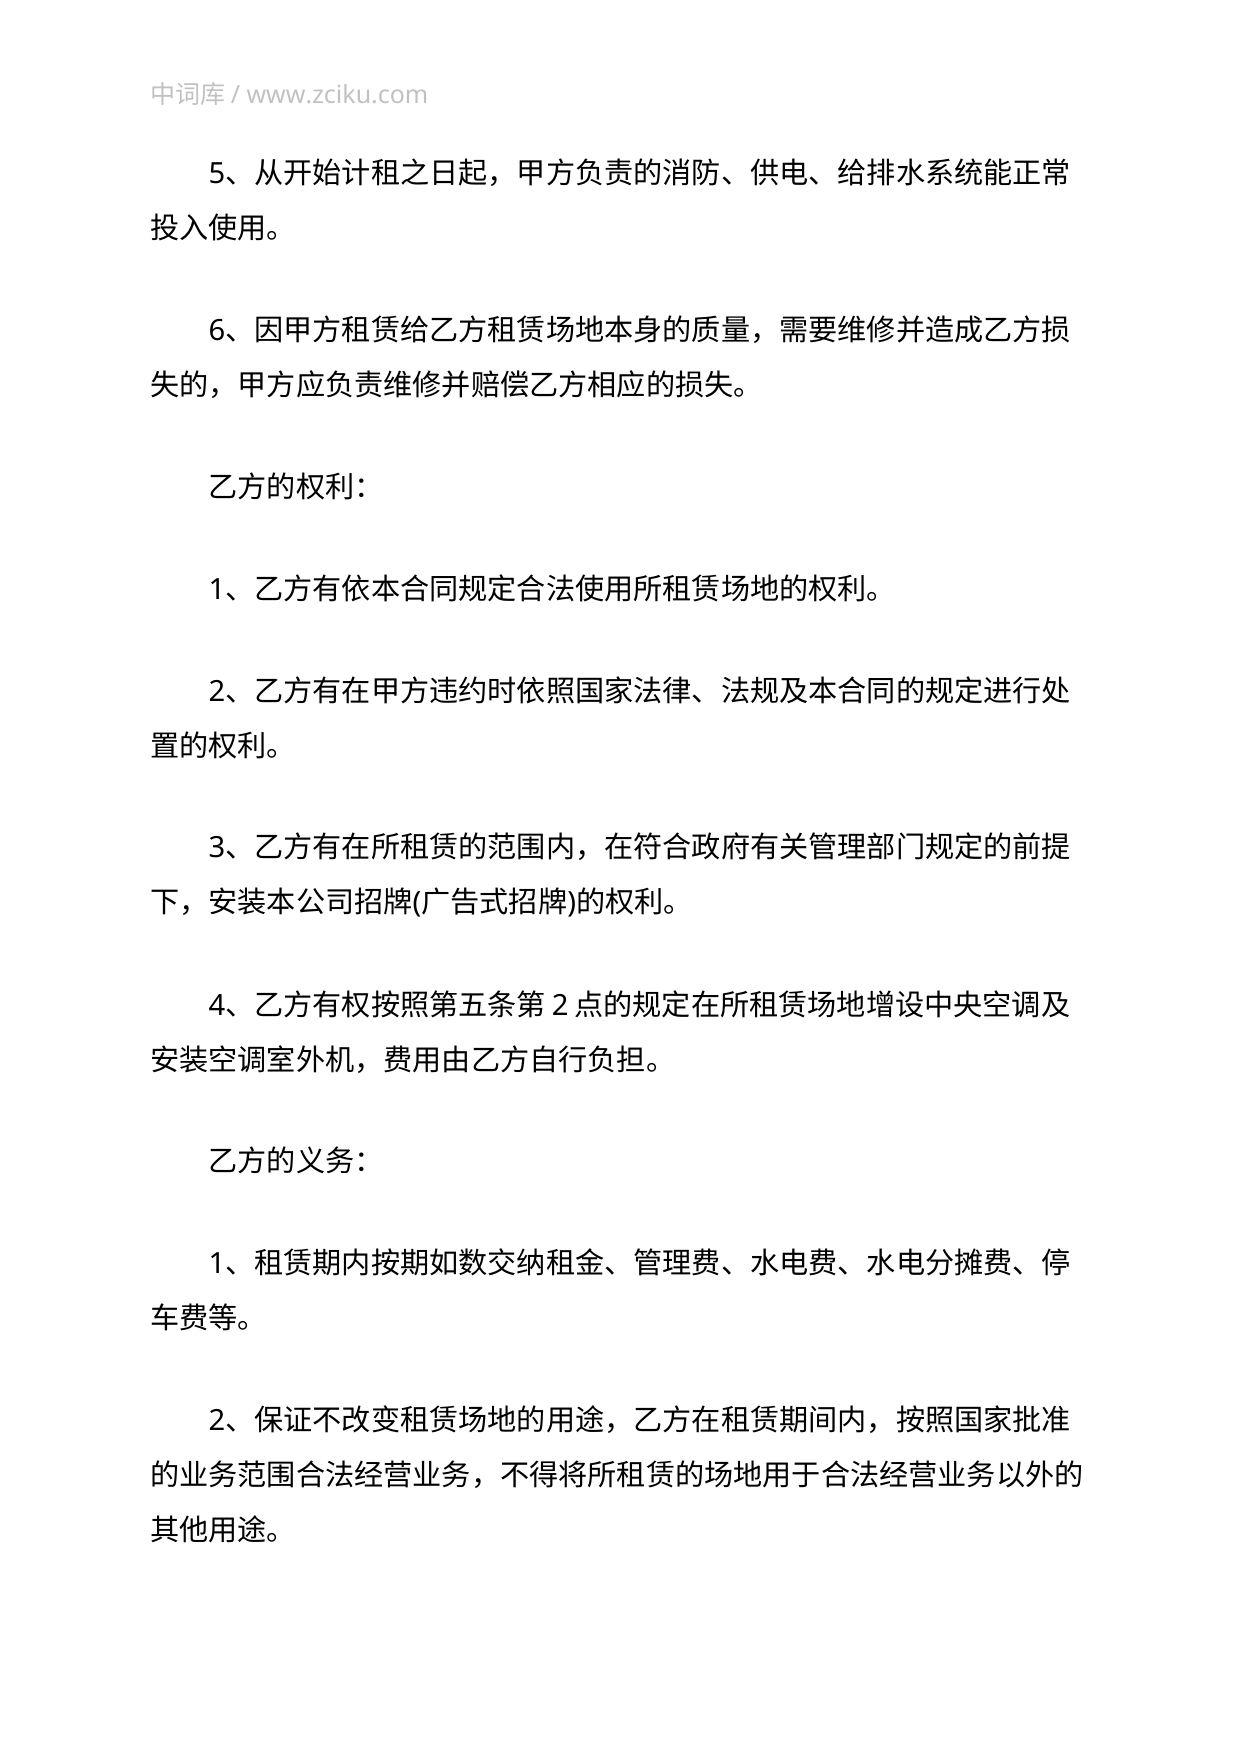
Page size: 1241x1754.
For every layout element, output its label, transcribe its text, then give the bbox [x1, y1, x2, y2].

text 6、因甲方租赁给乙方租赁场地本身的质量，需要维修并造成乙方损失的，甲方应负责维修并赔偿乙方相应的损失。 [150, 307, 1090, 404]
text 2、保证不改变租赁场地的用途，乙方在租赁期间内，按照国家批准的业务范围合法经营业务，不得将所租赁的场地用于合法经营业务以外的其他用途。 [150, 1396, 1090, 1548]
text 1、租赁期内按期如数交纳租金、管理费、水电费、水电分摊费、停车费等。 [150, 1239, 1090, 1337]
text 2、乙方有在甲方违约时依照国家法律、法规及本合同的规定进行处置的权利。 [150, 667, 1090, 764]
text 乙方的义务： [150, 1138, 1090, 1180]
text 乙方的权利： [150, 463, 1090, 506]
text 5、从开始计租之日起，甲方负责的消防、供电、给排水系统能正常投入使用。 [150, 150, 1090, 247]
text 3、乙方有在所租赁的范围内，在符合政府有关管理部门规定的前提下，安装本公司招牌(广告式招牌)的权利。 [150, 824, 1090, 921]
text 1、乙方有依本合同规定合法使用所租赁场地的权利。 [150, 565, 1090, 608]
text 4、乙方有权按照第五条第2点的规定在所租赁场地增设中央空调及安装空调室外机，费用由乙方自行负担。 [150, 981, 1090, 1078]
